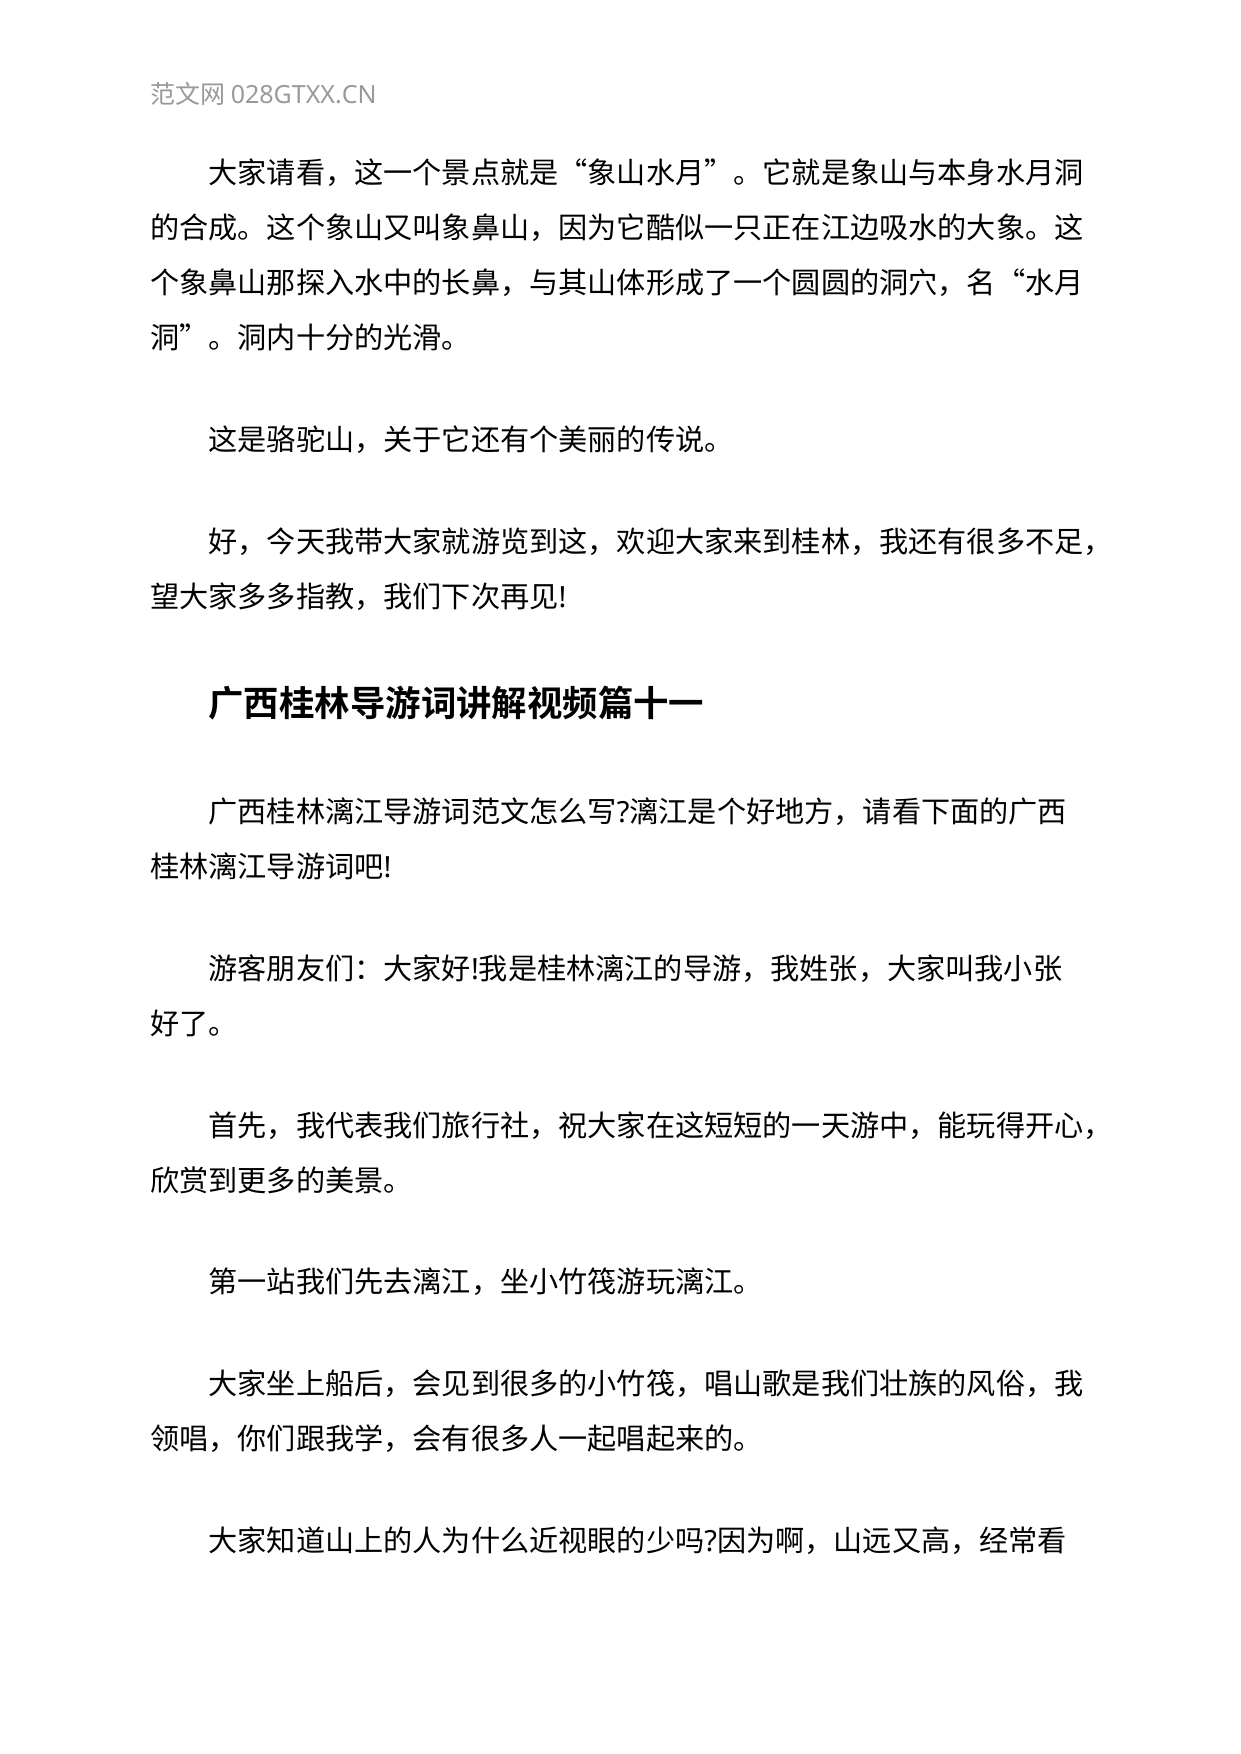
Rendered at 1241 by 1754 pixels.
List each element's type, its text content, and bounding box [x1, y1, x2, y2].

text 好，今天我带大家就游览到这，欢迎大家来到桂林，我还有很多不足，望大家多多指教，我们下次再见! [150, 518, 1090, 616]
text 广西桂林漓江导游词范文怎么写?漓江是个好地方，请看下面的广西桂林漓江导游词吧! [150, 788, 1090, 886]
text 第一站我们先去漓江，坐小竹筏游玩漓江。 [150, 1259, 1090, 1301]
text 大家请看，这一个景点就是“象山水月”。它就是象山与本身水月洞的合成。这个象山又叫象鼻山，因为它酷似一只正在江边吸水的大象。这个象鼻山那探入水中的长鼻，与其山体形成了一个圆圆的洞穴，名“水月洞”。洞内十分的光滑。 [150, 150, 1090, 357]
text 首先，我代表我们旅行社，祝大家在这短短的一天游中，能玩得开心，欣赏到更多的美景。 [150, 1102, 1090, 1199]
text 广西桂林导游词讲解视频篇十一 [150, 675, 1090, 726]
text 大家坐上船后，会见到很多的小竹筏，唱山歌是我们壮族的风俗，我领唱，你们跟我学，会有很多人一起唱起来的。 [150, 1361, 1090, 1458]
text 这是骆驼山，关于它还有个美丽的传说。 [150, 416, 1090, 459]
text 游客朋友们：大家好!我是桂林漓江的导游，我姓张，大家叫我小张好了。 [150, 946, 1090, 1043]
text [150, 1517, 1090, 1560]
